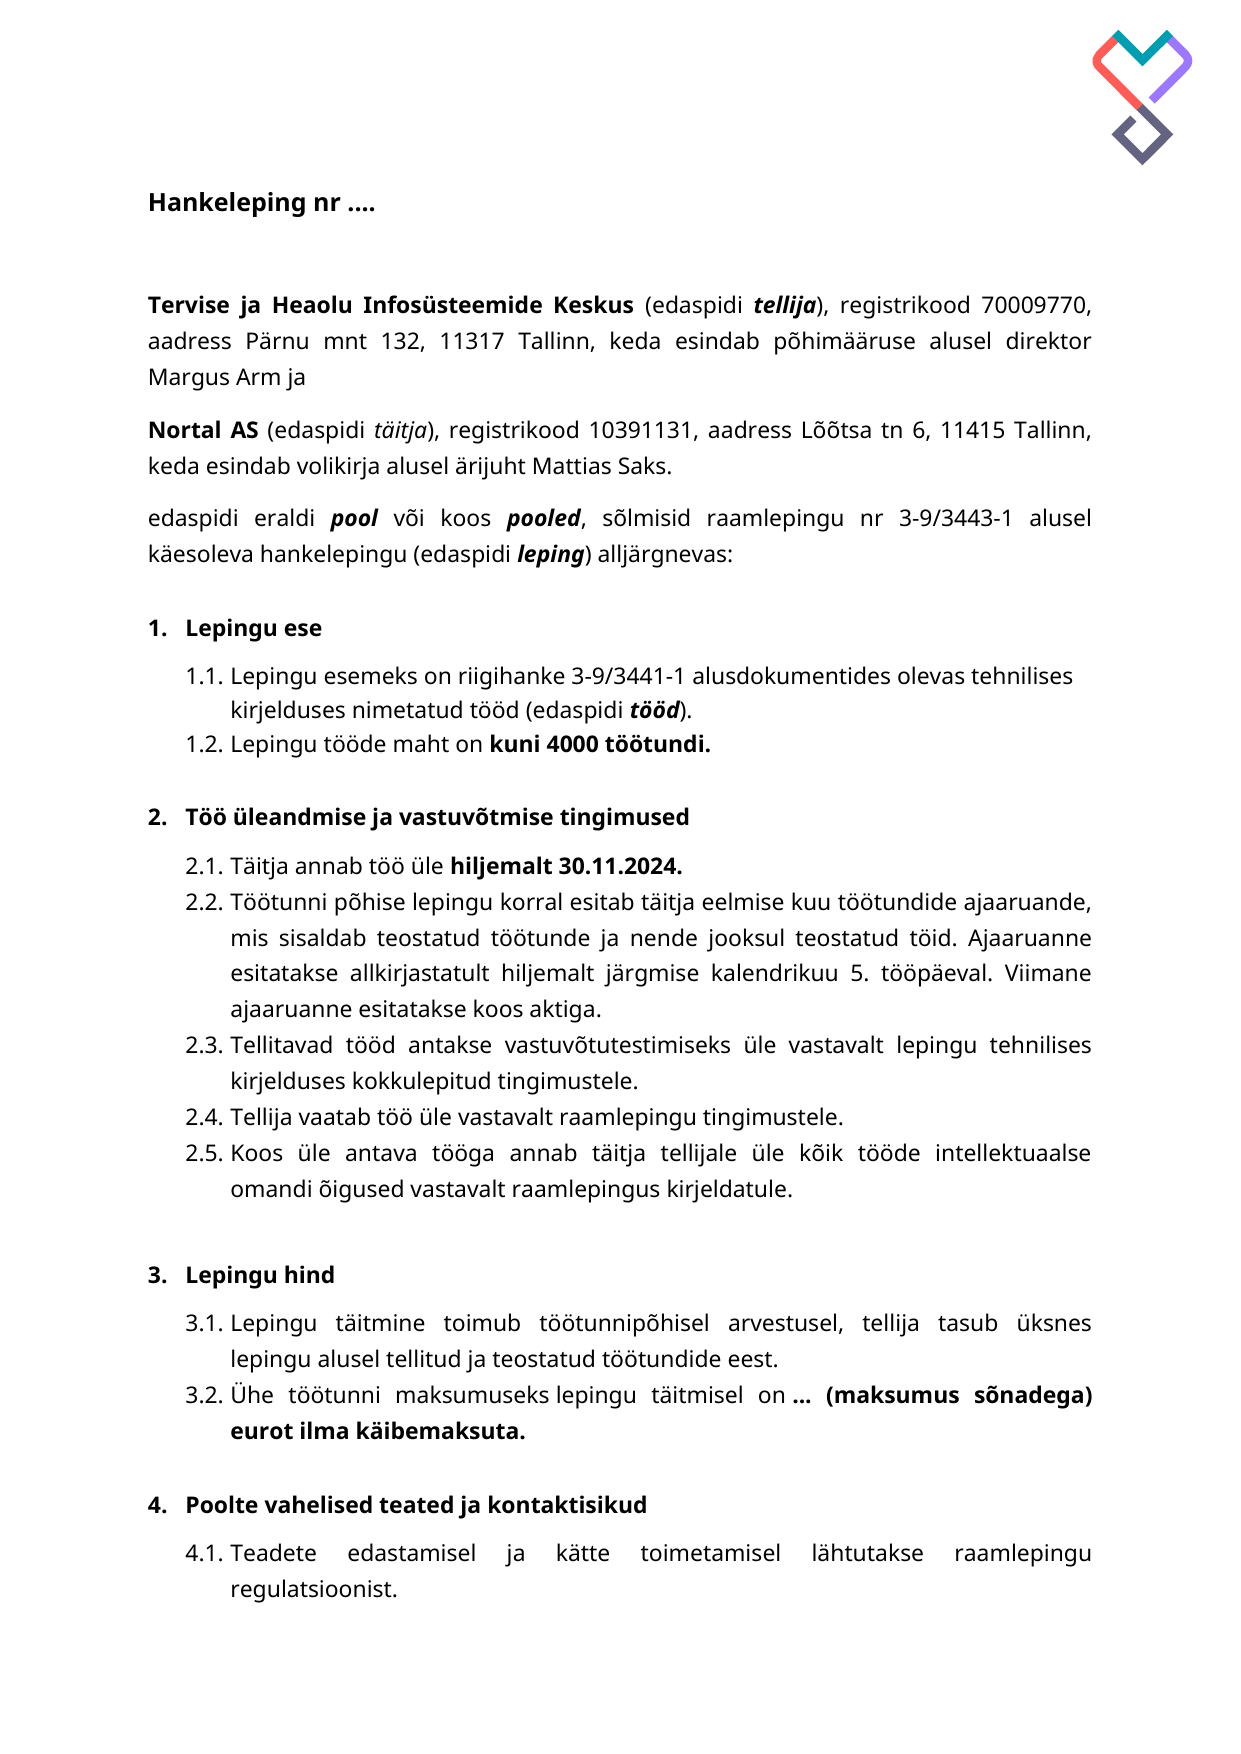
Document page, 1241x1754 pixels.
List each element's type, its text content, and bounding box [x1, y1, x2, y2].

text edaspidi eraldi pool või koos pooled, sõlmisid raamlepingu nr 3-9/3443-1 alusel käesoleva hankelepingu (edaspidi leping) alljärgnevas: [148, 502, 1093, 569]
list Koos üle antava tööga annab täitja tellijale üle kõik tööde intellektuaalse omandi õigused vastavalt raamlepingus kirjeldatule. [185, 1137, 1093, 1204]
list Tellija vaatab töö üle vastavalt raamlepingu tingimustele. [185, 1101, 1093, 1132]
subtitle Lepingu ese [148, 612, 1093, 643]
list Täitja annab töö üle hiljemalt 30.11.2024. [185, 849, 1093, 881]
list Lepingu tööde maht on kuni 4000 töötundi. [185, 728, 1093, 759]
text Tervise ja Heaolu Infosüsteemide Keskus (edaspidi tellija), registrikood 70009770, aadress Pärnu mnt 132, 11317 Tallinn, keda esindab põhimääruse alusel direktor Margus Arm ja [148, 289, 1093, 392]
subtitle Töö üleandmise ja vastuvõtmise tingimused [148, 801, 1093, 832]
list Tellitavad tööd antakse vastuvõtutestimiseks üle vastavalt lepingu tehnilises kirjelduses kokkulepitud tingimustele. [185, 1029, 1093, 1096]
list Lepingu esemeks on riigihanke 3-9/3441-1 alusdokumentides olevas tehnilises kirjelduses nimetatud tööd (edaspidi tööd). [185, 660, 1093, 725]
subtitle Lepingu hind [148, 1259, 1093, 1290]
list Töötunni põhise lepingu korral esitab täitja eelmise kuu töötundide ajaaruande, mis sisaldab teostatud töötunde ja nende jooksul teostatud töid. Ajaaruanne esitatakse allkirjastatult hiljemalt järgmise kalendrikuu 5. tööpäeval. Viimane ajaaruanne esitatakse koos aktiga. [185, 886, 1093, 1024]
list Teadete edastamisel ja kätte toimetamisel lähtutakse raamlepingu regulatsioonist. [185, 1537, 1093, 1604]
text Nortal AS (edaspidi täitja), registrikood 10391131, aadress Lõõtsa tn 6, 11415 Tallinn, keda esindab volikirja alusel ärijuht Mattias Saks. [148, 414, 1093, 481]
subtitle Hankeleping nr .... [148, 185, 1093, 219]
subtitle Poolte vahelised teated ja kontaktisikud [148, 1489, 1093, 1520]
list Ühe töötunni maksumuseks lepingu täitmisel on ... (maksumus sõnadega) eurot ilma käibemaksuta. [185, 1379, 1093, 1446]
list Lepingu täitmine toimub töötunnipõhisel arvestusel, tellija tasub üksnes lepingu alusel tellitud ja teostatud töötundide eest. [185, 1307, 1093, 1374]
